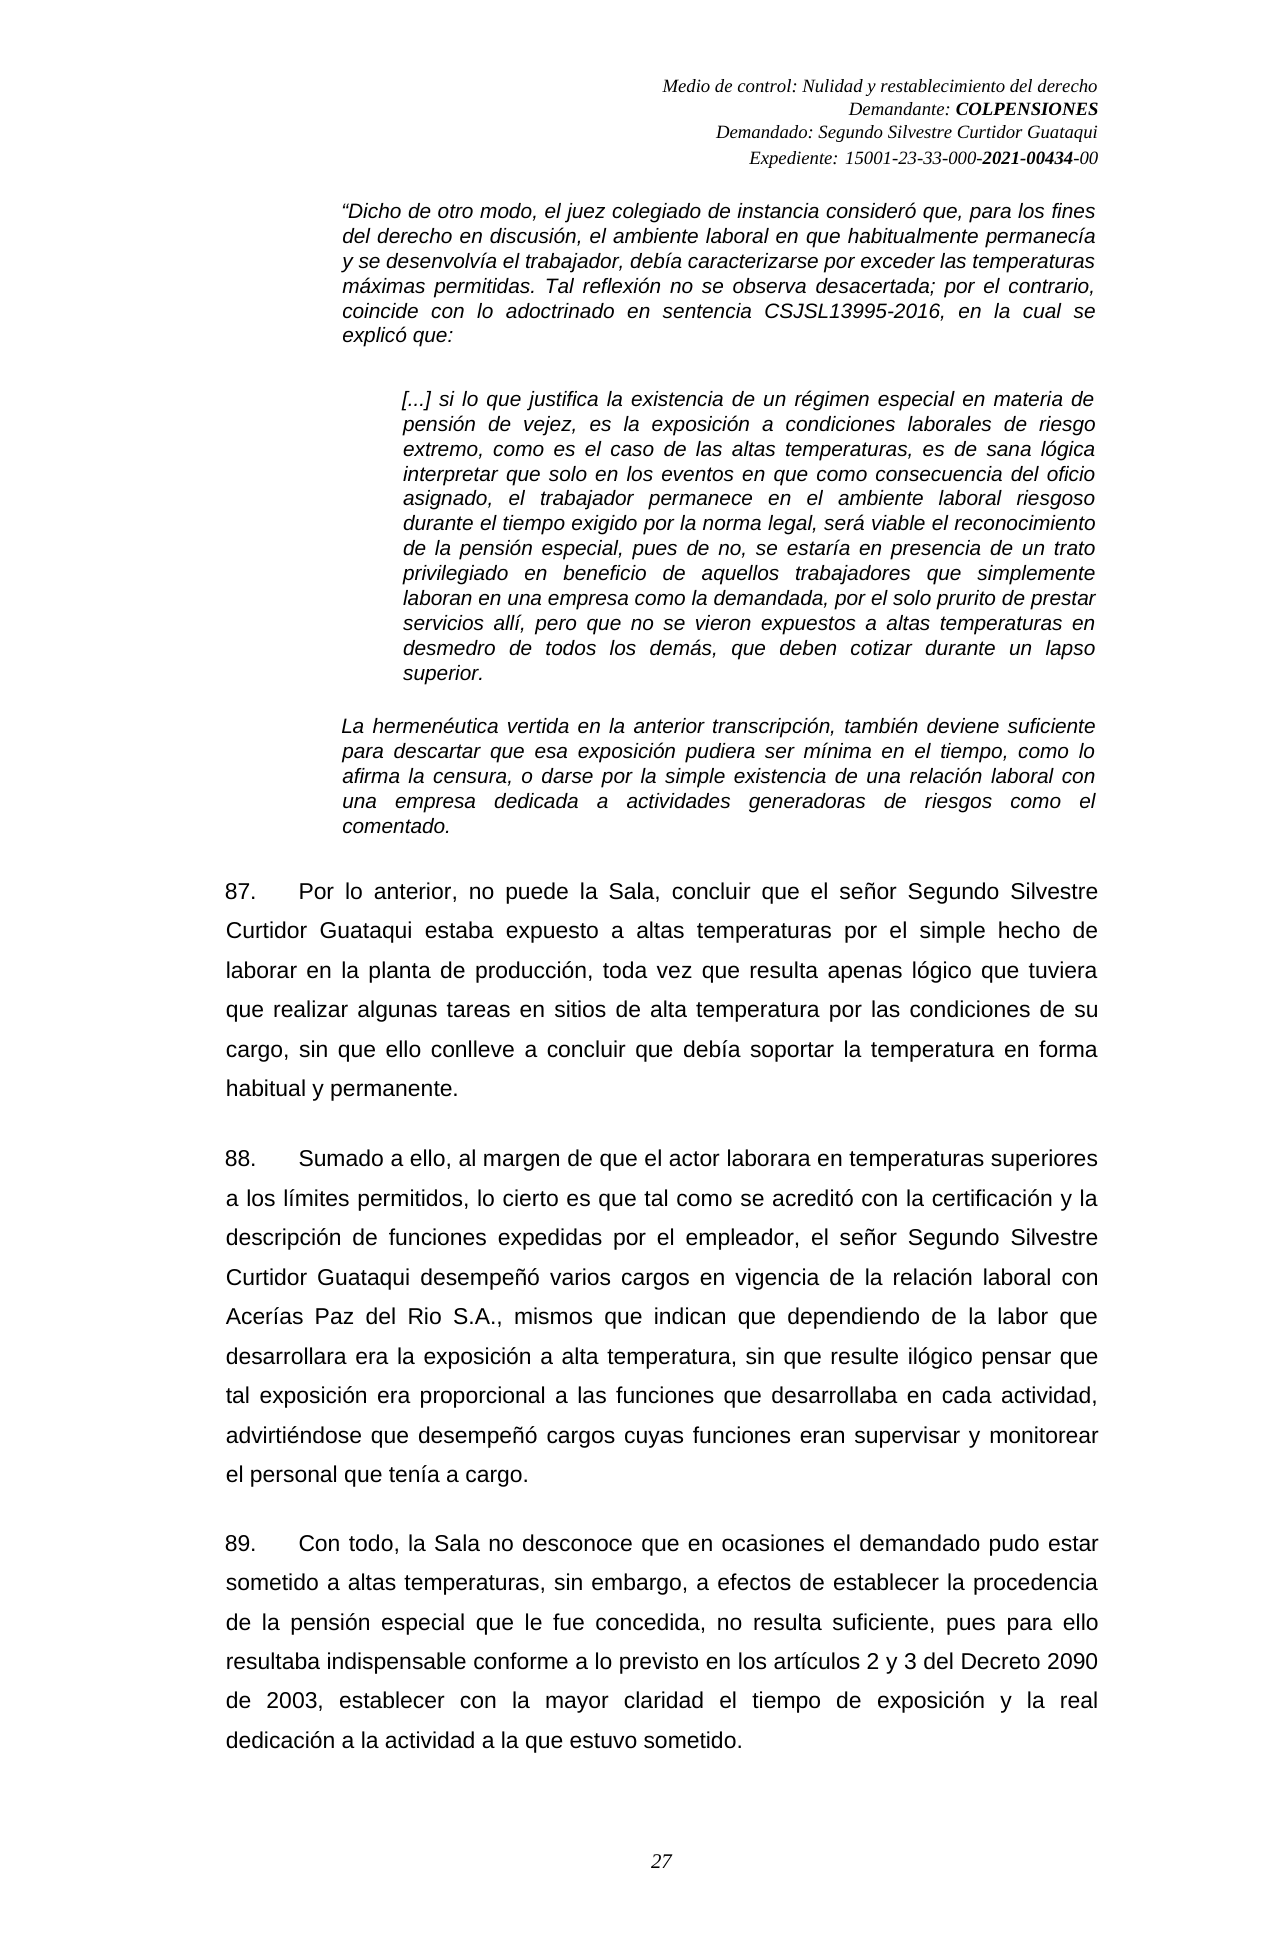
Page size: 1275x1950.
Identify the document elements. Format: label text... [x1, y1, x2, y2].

text La hermenéutica vertida en la anterior transcripción, también deviene suficiente para descartar que esa exposición pudiera ser mínima en el tiempo, como lo afirma la censura, o darse por la simple existencia de una relación laboral con una empresa dedicada a actividades generadoras de riesgos como el comentado. [341, 714, 1098, 837]
text [...] si lo que justifica la existencia de un régimen especial en materia de pensión de vejez, es la exposición a condiciones laborales de riesgo extremo, como es el caso de las altas temperaturas, es de sana lógica interpretar que solo en los eventos en que como consecuencia del oficio asignado, el trabajador permanece en el ambiente laboral riesgoso durante el tiempo exigido por la norma legal, será viable el reconocimiento de la pensión especial, pues de no, se estaría en presencia de un trato privilegiado en beneficio de aquellos trabajadores que simplemente laboran en una empresa como la demandada, por el solo prurito de prestar servicios allí, pero que no se vieron expuestos a altas temperaturas en desmedro de todos los demás, que deben cotizar durante un lapso superior. [402, 387, 1098, 684]
text “Dicho de otro modo, el juez colegiado de instancia consideró que, para los fines del derecho en discusión, el ambiente laboral en que habitualmente permanecía y se desenvolvía el trabajador, debía caracterizarse por exceder las temperaturas máximas permitidas. Tal reflexión no se observa desacertada; por el contrario, coincide con lo adoctrinado en sentencia CSJSL13995-2016, en la cual se explicó que: [341, 199, 1098, 347]
list Sumado a ello, al margen de que el actor laborara en temperaturas superiores a los límites permitidos, lo cierto es que tal como se acreditó con la certificación y la descripción de funciones expedidas por el empleador, el señor Segundo Silvestre Curtidor Guataqui desempeñó varios cargos en vigencia de la relación laboral con Acerías Paz del Rio S.A., mismos que indican que dependiendo de la labor que desarrollara era la exposición a alta temperatura, sin que resulte ilógico pensar que tal exposición era proporcional a las funciones que desarrollaba en cada actividad, advirtiéndose que desempeñó cargos cuyas funciones eran supervisar y monitorear el personal que tenía a cargo. [224, 1145, 1099, 1488]
list Con todo, la Sala no desconoce que en ocasiones el demandado pudo estar sometido a altas temperaturas, sin embargo, a efectos de establecer la procedencia de la pensión especial que le fue concedida, no resulta suficiente, pues para ello resultaba indispensable conforme a lo previsto en los artículos 2 y 3 del Decreto 2090 de 2003, establecer con la mayor claridad el tiempo de exposición y la real dedicación a la actividad a la que estuvo sometido. [224, 1529, 1099, 1753]
list Por lo anterior, no puede la Sala, concluir que el señor Segundo Silvestre Curtidor Guataqui estaba expuesto a altas temperaturas por el simple hecho de laborar en la planta de producción, toda vez que resulta apenas lógico que tuviera que realizar algunas tareas en sitios de alta temperatura por las condiciones de su cargo, sin que ello conlleve a concluir que debía soportar la temperatura en forma habitual y permanente. [224, 878, 1099, 1101]
